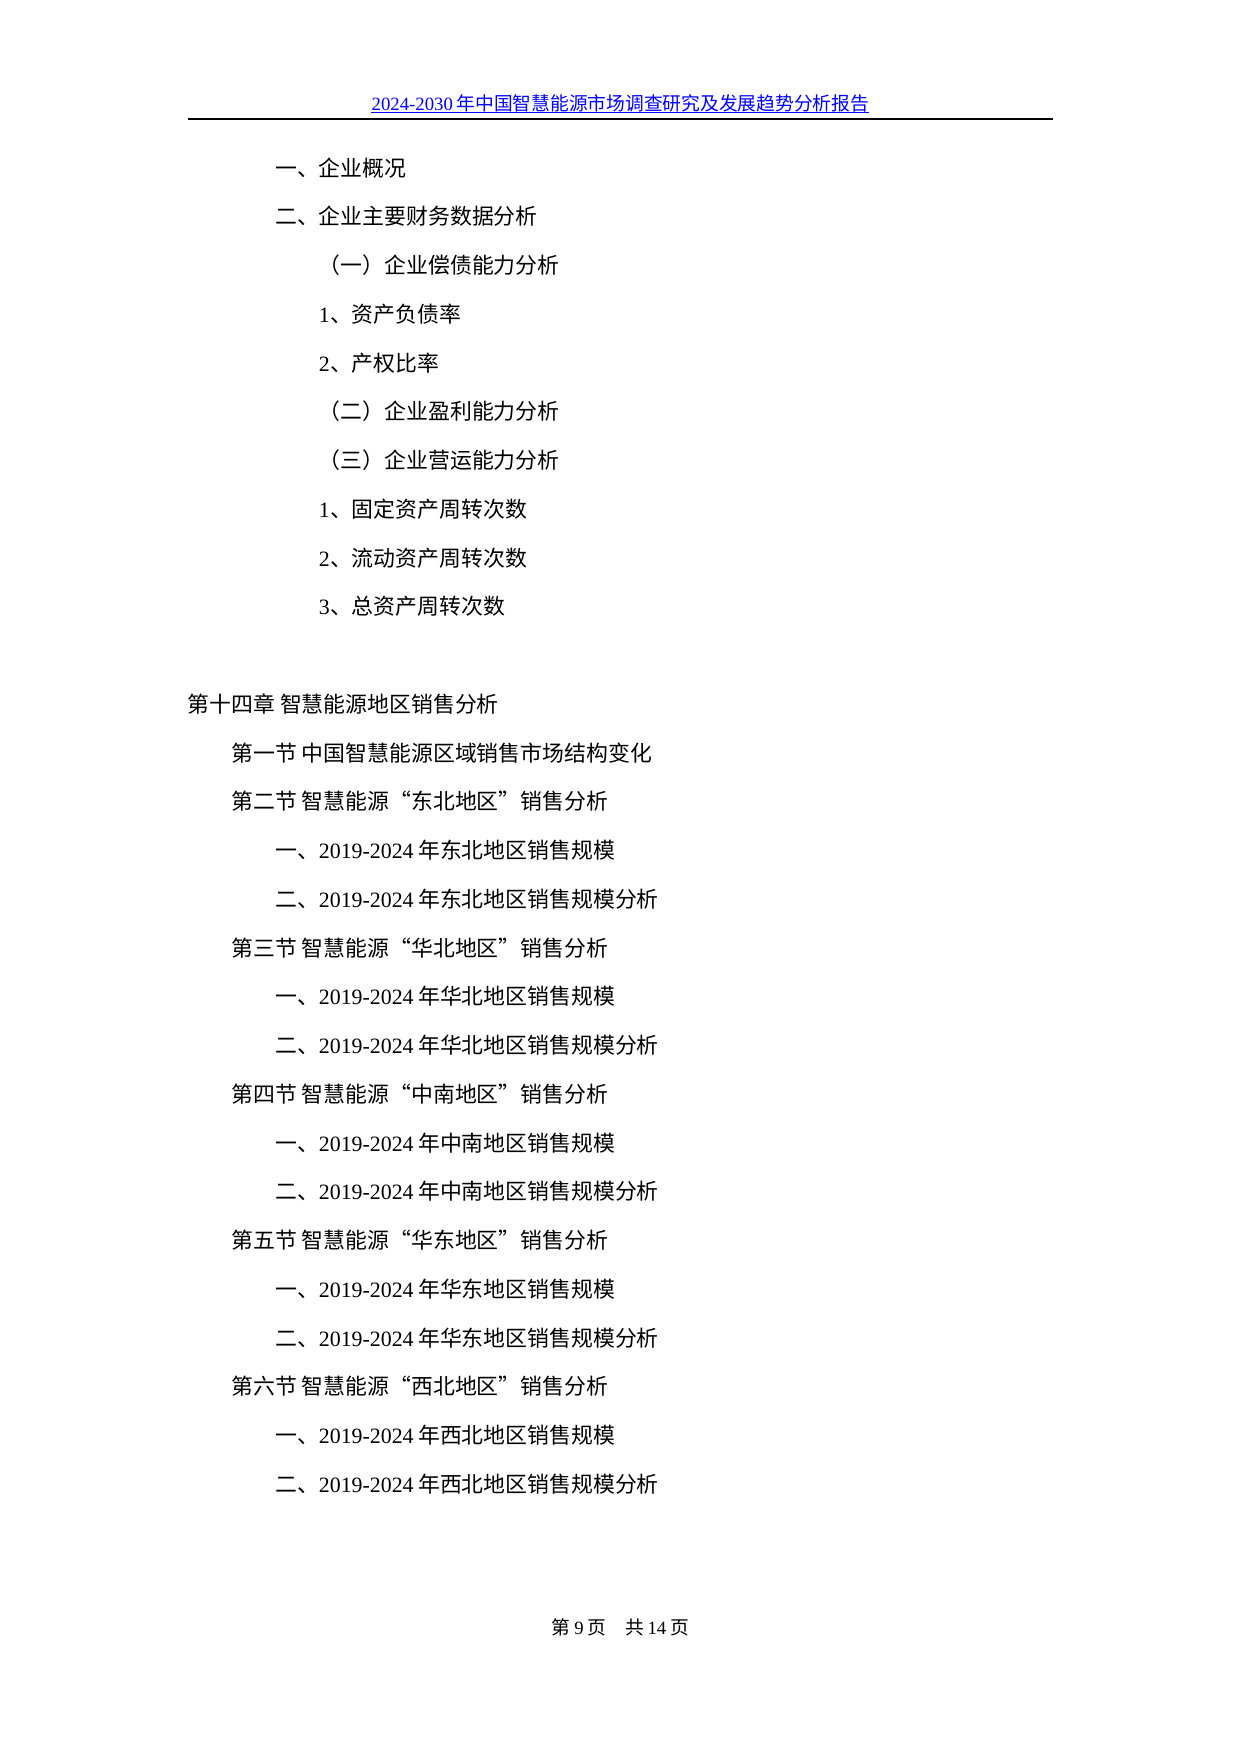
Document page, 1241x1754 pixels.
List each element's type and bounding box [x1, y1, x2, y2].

text [187, 150, 1053, 1499]
